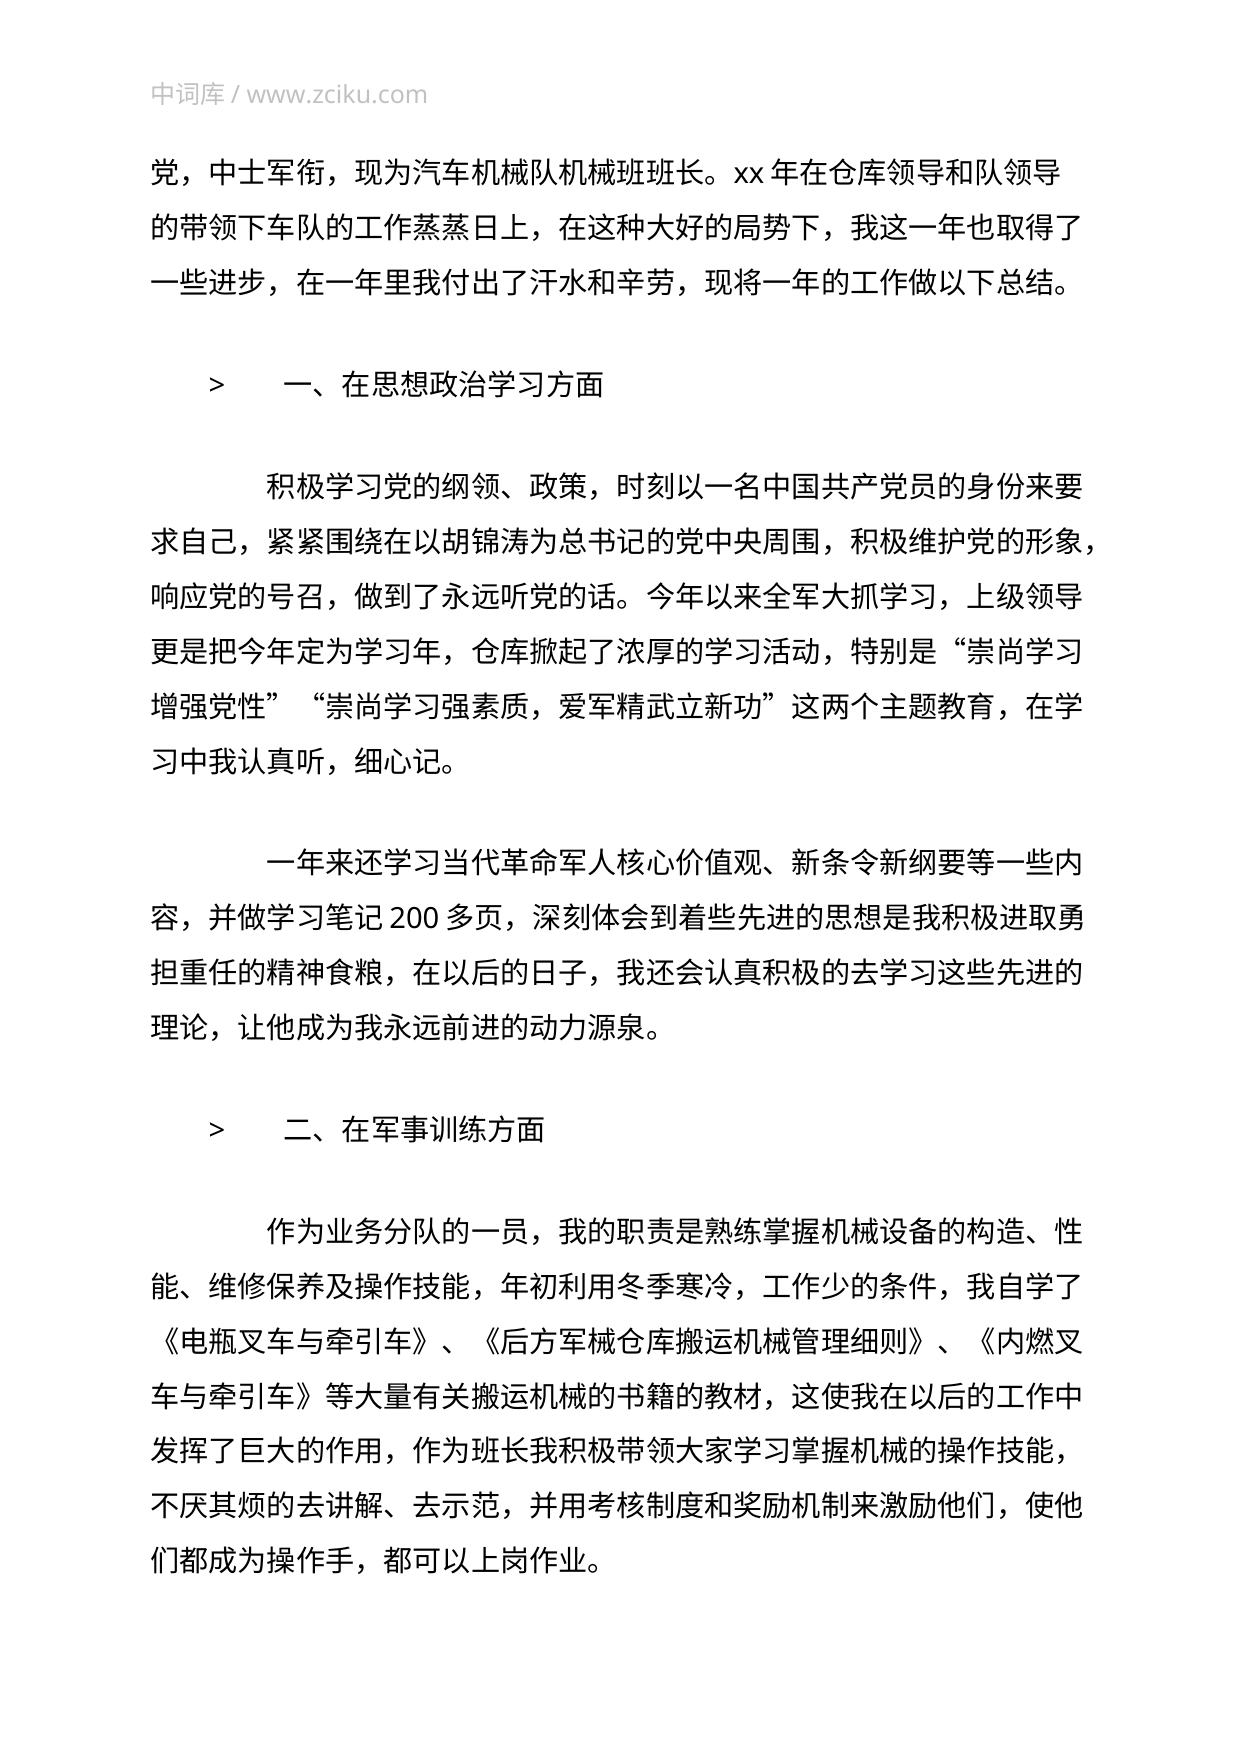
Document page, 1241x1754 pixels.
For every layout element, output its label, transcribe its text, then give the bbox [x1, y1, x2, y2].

text 一年来还学习当代革命军人核心价值观、新条令新纲要等一些内容，并做学习笔记200多页，深刻体会到着些先进的思想是我积极进取勇担重任的精神食粮，在以后的日子，我还会认真积极的去学习这些先进的理论，让他成为我永远前进的动力源泉。 [150, 840, 1090, 1047]
text 作为业务分队的一员，我的职责是熟练掌握机械设备的构造、性能、维修保养及操作技能，年初利用冬季寒冷，工作少的条件，我自学了《电瓶叉车与牵引车》、《后方军械仓库搬运机械管理细则》、《内燃叉车与牵引车》等大量有关搬运机械的书籍的教材，这使我在以后的工作中发挥了巨大的作用，作为班长我积极带领大家学习掌握机械的操作技能，不厌其烦的去讲解、去示范，并用考核制度和奖励机制来激励他们，使他们都成为操作手，都可以上岗作业。 [150, 1208, 1090, 1580]
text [150, 150, 1090, 302]
text > 二、在军事训练方面 [150, 1106, 1090, 1149]
text > 一、在思想政治学习方面 [150, 362, 1090, 404]
text 积极学习党的纲领、政策，时刻以一名中国共产党员的身份来要求自己，紧紧围绕在以胡锦涛为总书记的党中央周围，积极维护党的形象，响应党的号召，做到了永远听党的话。今年以来全军大抓学习，上级领导更是把今年定为学习年，仓库掀起了浓厚的学习活动，特别是“崇尚学习增强党性”“崇尚学习强素质，爱军精武立新功”这两个主题教育，在学习中我认真听，细心记。 [150, 464, 1090, 780]
